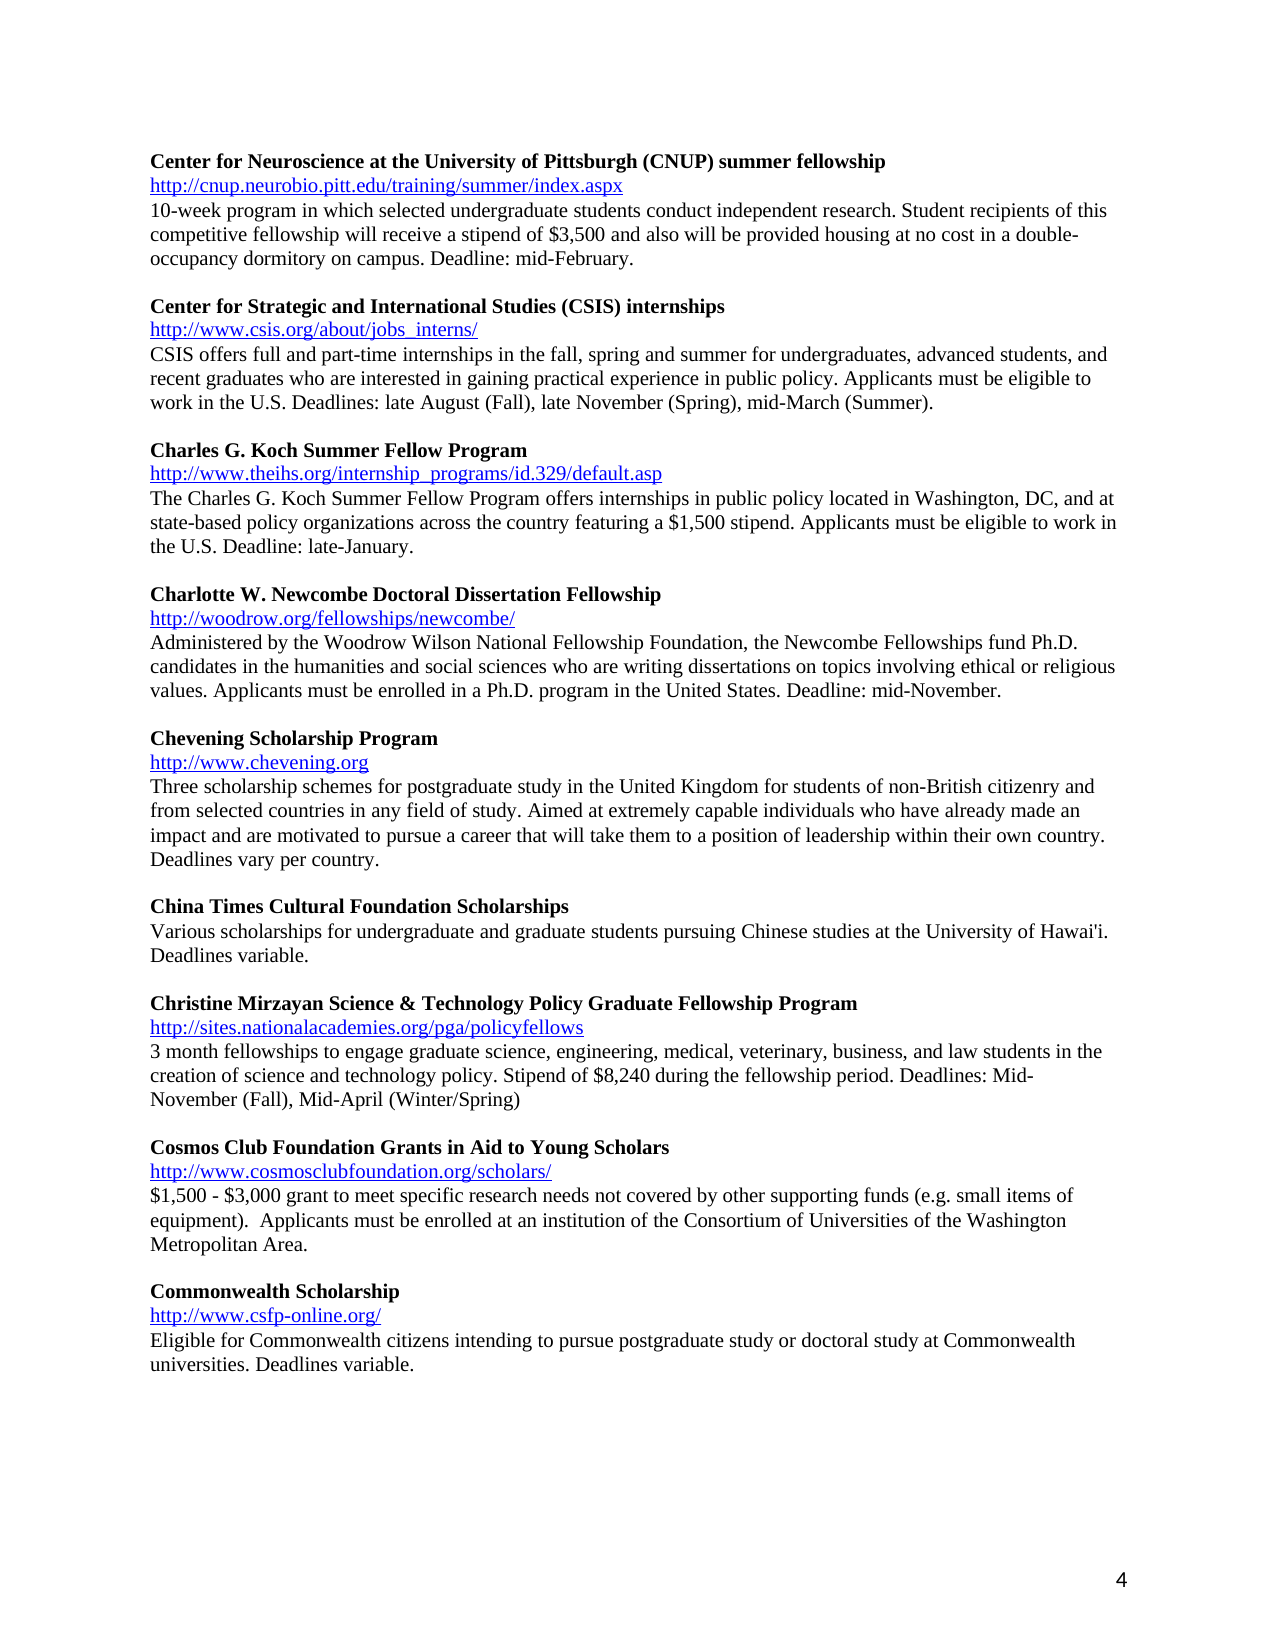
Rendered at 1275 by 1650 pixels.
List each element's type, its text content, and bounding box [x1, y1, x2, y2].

text http://www.theihs.org/internship_programs/id.329/default.asp [150, 462, 1135, 486]
text http://www.cosmosclubfoundation.org/scholars/ [150, 1159, 1116, 1183]
text $1,500 - $3,000 grant to meet specific research needs not covered by other supporting funds (e.g. small items of equipment). Applicants must be enrolled at an institution of the Consortium of Universities of the Washington Metropolitan Area. [150, 1183, 1116, 1256]
subtitle Cosmos Club Foundation Grants in Aid to Young Scholars [150, 1136, 1135, 1159]
text 10-week program in which selected undergraduate students conduct independent research. Student recipients of this competitive fellowship will receive a stipend of $3,500 and also will be provided housing at no cost in a double- occupancy dormitory on campus. Deadline: mid-February. [150, 198, 1116, 270]
text http://www.chevening.org [150, 750, 1116, 774]
text http://www.csfp-online.org/ [150, 1304, 1135, 1328]
text CSIS offers full and part-time internships in the fall, spring and summer for undergraduates, advanced students, and recent graduates who are interested in gaining practical experience in public policy. Applicants must be eligible to work in the U.S. Deadlines: late August (Fall), late November (Spring), mid-March (Summer). [150, 342, 1116, 414]
text Three scholarship schemes for postgraduate study in the United Kingdom for students of non-British citizenry and from selected countries in any field of study. Aimed at extremely capable individuals who have already made an impact and are motivated to pursue a career that will take them to a position of leadership within their own country. Deadlines vary per country. [150, 774, 1116, 871]
text The Charles G. Koch Summer Fellow Program offers internships in public policy located in Washington, DC, and at state-based policy organizations across the country featuring a $1,500 stipend. Applicants must be eligible to work in the U.S. Deadline: late-January. [150, 486, 1122, 558]
subtitle Commonwealth Scholarship [150, 1280, 1135, 1304]
subtitle Center for Neuroscience at the University of Pittsburgh (CNUP) summer fellowship [150, 150, 1135, 174]
text 3 month fellowships to engage graduate science, engineering, medical, veterinary, business, and law students in the creation of science and technology policy. Stipend of $8,240 during the fellowship period. Deadlines: Mid- November (Fall), Mid-April (Winter/Spring) [150, 1039, 1116, 1111]
subtitle Charlotte W. Newcombe Doctoral Dissertation Fellowship [150, 582, 1135, 606]
text Eligible for Commonwealth citizens intending to pursue postgraduate study or doctoral study at Commonwealth universities. Deadlines variable. [150, 1328, 1116, 1376]
subtitle Charles G. Koch Summer Fellow Program [150, 438, 1135, 462]
text Administered by the Woodrow Wilson National Fellowship Foundation, the Newcombe Fellowships fund Ph.D. candidates in the humanities and social sciences who are writing dissertations on topics involving ethical or religious values. Applicants must be enrolled in a Ph.D. program in the United States. Deadline: mid-November. [150, 630, 1116, 702]
subtitle Christine Mirzayan Science & Technology Policy Graduate Fellowship Program [150, 991, 1135, 1015]
subtitle China Times Cultural Foundation Scholarships [150, 895, 1135, 919]
text Various scholarships for undergraduate and graduate students pursuing Chinese studies at the University of Hawai'i. Deadlines variable. [150, 919, 1116, 967]
subtitle Chevening Scholarship Program [150, 727, 1135, 750]
text http://cnup.neurobio.pitt.edu/training/summer/index.aspx [150, 174, 1135, 198]
text http://woodrow.org/fellowships/newcombe/ [150, 606, 1116, 630]
subtitle Center for Strategic and International Studies (CSIS) internships [150, 294, 1135, 318]
text http://www.csis.org/about/jobs_interns/ [150, 318, 1135, 342]
text http://sites.nationalacademies.org/pga/policyfellows [150, 1015, 1116, 1039]
